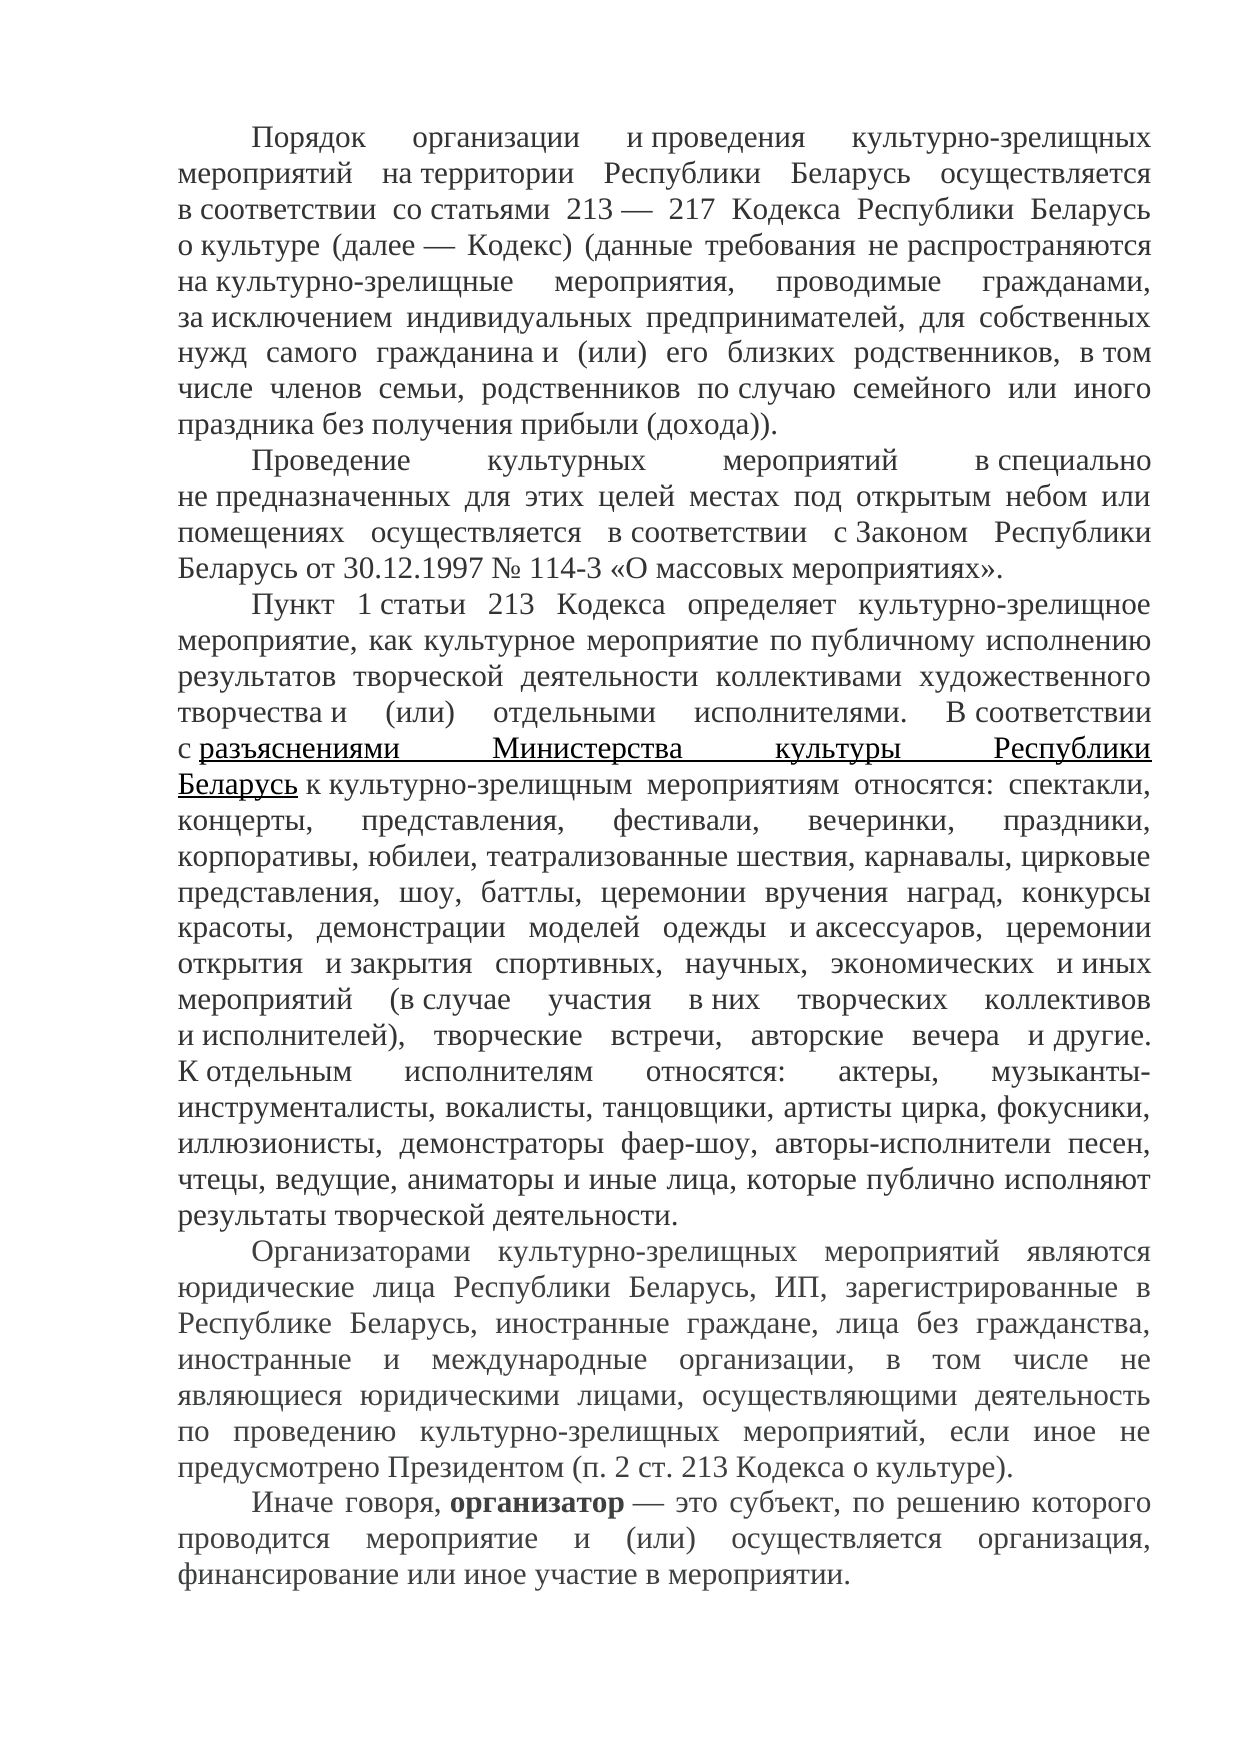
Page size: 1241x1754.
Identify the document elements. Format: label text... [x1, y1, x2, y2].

text Пункт 1 статьи 213 Кодекса определяет культурно-зрелищное мероприятие, как культурное мероприятие по публичному исполнению результатов творческой деятельности коллективами художественного творчества и (или) отдельными исполнителями. В соответствии с разъяснениями Министерства культуры Республики Беларусь к культурно-зрелищным мероприятиям относятся: спектакли, концерты, представления, фестивали, вечеринки, праздники, корпоративы, юбилеи, театрализованные шествия, карнавалы, цирковые представления, шоу, баттлы, церемонии вручения наград, конкурсы красоты, демонстрации моделей одежды и аксессуаров, церемонии открытия и закрытия спортивных, научных, экономических и иных мероприятий (в случае участия в них творческих коллективов и исполнителей), творческие встречи, авторские вечера и другие. К отдельным исполнителям относятся: актеры, музыканты-инструменталисты, вокалисты, танцовщики, артисты цирка, фокусники, иллюзионисты, демонстраторы фаер-шоу, авторы-исполнители песен, чтецы, ведущие, аниматоры и иные лица, которые публично исполняют результаты творческой деятельности. [177, 585, 1152, 1232]
text Иначе говоря, организатор — это субъект, по решению которого проводится мероприятие и (или) осуществляется организация, финансирование или иное участие в мероприятии. [177, 1484, 1152, 1592]
text Порядок организации и проведения культурно-зрелищных мероприятий на территории Республики Беларусь осуществляется в соответствии со статьями 213 — 217 Кодекса Республики Беларусь о культуре (далее — Кодекс) (данные требования не распространяются на культурно-зрелищные мероприятия, проводимые гражданами, за исключением индивидуальных предпринимателей, для собственных нужд самого гражданина и (или) его близких родственников, в том числе членов семьи, родственников по случаю семейного или иного праздника без получения прибыли (дохода)). [177, 118, 1152, 442]
text Проведение культурных мероприятий в специально не предназначенных для этих целей местах под открытым небом или помещениях осуществляется в соответствии с Законом Республики Беларусь от 30.12.1997 № 114-3 «О массовых мероприятиях». [177, 442, 1152, 585]
text Организаторами культурно-зрелищных мероприятий являются юридические лица Республики Беларусь, ИП, зарегистрированные в Республике Беларусь, иностранные граждане, лица без гражданства, иностранные и международные организации, в том числе не являющиеся юридическими лицами, осуществляющими деятельность по проведению культурно-зрелищных мероприятий, если иное не предусмотрено Президентом (п. 2 ст. 213 Кодекса о культуре). [177, 1232, 1152, 1484]
